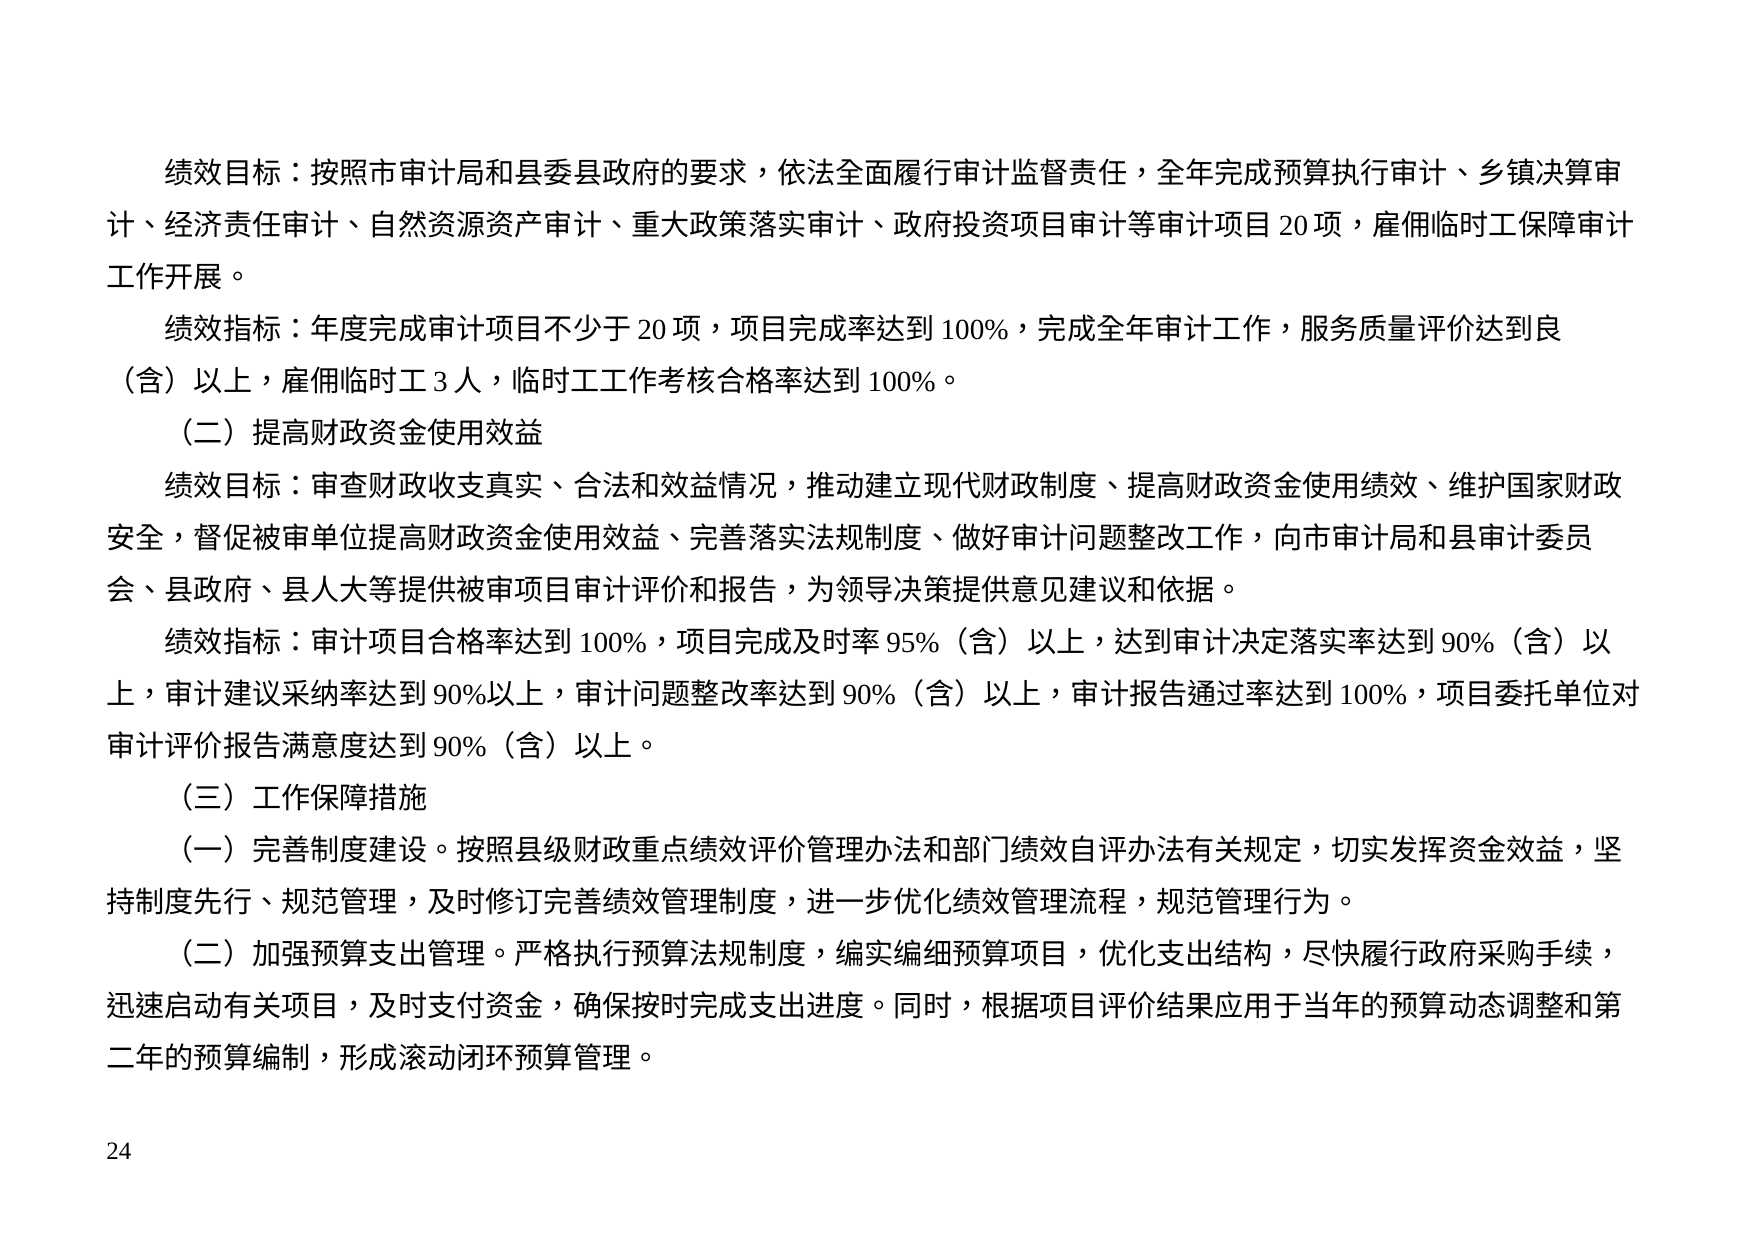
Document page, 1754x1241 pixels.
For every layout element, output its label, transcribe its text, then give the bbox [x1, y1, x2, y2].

text （一）完善制度建设。按照县级财政重点绩效评价管理办法和部门绩效自评办法有关规定，切实发挥资金效益，坚持制度先行、规范管理，及时修订完善绩效管理制度，进一步优化绩效管理流程，规范管理行为。 [106, 819, 1648, 923]
text （二）加强预算支出管理。严格执行预算法规制度，编实编细预算项目，优化支出结构，尽快履行政府采购手续，迅速启动有关项目，及时支付资金，确保按时完成支出进度。同时，根据项目评价结果应用于当年的预算动态调整和第二年的预算编制，形成滚动闭环预算管理。 [106, 923, 1648, 1079]
text 绩效目标：按照市审计局和县委县政府的要求，依法全面履行审计监督责任，全年完成预算执行审计、乡镇决算审计、经济责任审计、自然资源资产审计、重大政策落实审计、政府投资项目审计等审计项目20项，雇佣临时工保障审计工作开展。 [106, 142, 1648, 298]
text （三）工作保障措施 [106, 767, 1648, 819]
text 绩效指标：年度完成审计项目不少于20项，项目完成率达到100%，完成全年审计工作，服务质量评价达到良（含）以上，雇佣临时工3人，临时工工作考核合格率达到100%。 [106, 298, 1648, 402]
text 绩效指标：审计项目合格率达到100%，项目完成及时率95%（含）以上，达到审计决定落实率达到90%（含）以上，审计建议采纳率达到90%以上，审计问题整改率达到90%（含）以上，审计报告通过率达到100%，项目委托单位对审计评价报告满意度达到90%（含）以上。 [106, 611, 1648, 767]
text 绩效目标：审查财政收支真实、合法和效益情况，推动建立现代财政制度、提高财政资金使用绩效、维护国家财政安全，督促被审单位提高财政资金使用效益、完善落实法规制度、做好审计问题整改工作，向市审计局和县审计委员会、县政府、县人大等提供被审项目审计评价和报告，为领导决策提供意见建议和依据。 [106, 454, 1648, 611]
text （二）提高财政资金使用效益 [106, 402, 1648, 454]
